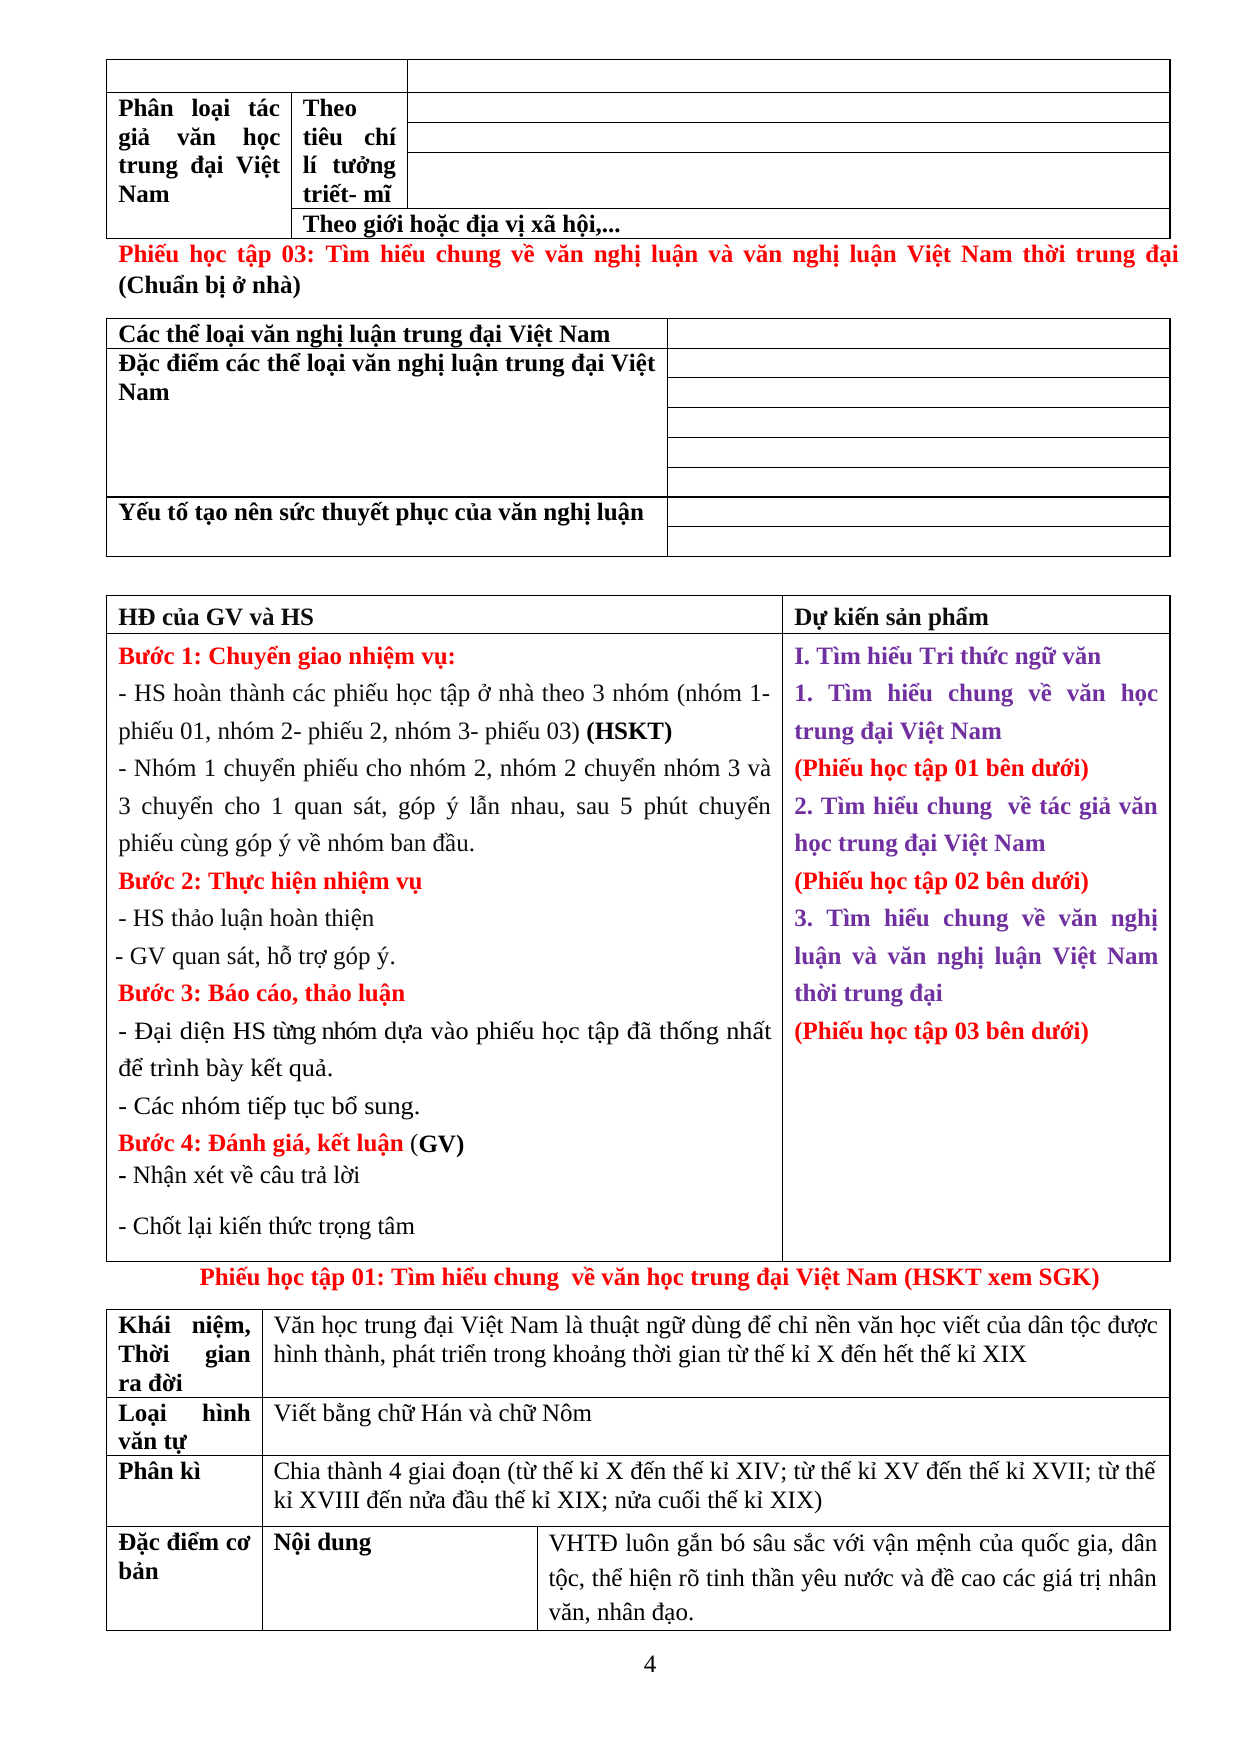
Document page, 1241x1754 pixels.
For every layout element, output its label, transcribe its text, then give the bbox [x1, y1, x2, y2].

table_cell Phân loại tác giả văn học trung đại Việt Nam [107, 93, 291, 238]
text Phiếu học tập 03: Tìm hiểu chung về văn nghị luận và văn nghị luận Việt Nam thời trung đại (Chuẩn bị ở nhà) [118, 239, 1181, 299]
table_cell Nội dung [263, 1527, 537, 1630]
table_header HĐ của GV và HS [107, 596, 782, 633]
table_header Văn học trung đại Việt Nam là thuật ngữ dùng để chỉ nền văn học viết của dân tộc được hình thành, phát triển trong khoảng thời gian từ thế kỉ X đến hết thế kỉ XIX [263, 1310, 1169, 1397]
text Phiếu học tập 01: Tìm hiểu chung về văn học trung đại Việt Nam (HSKT xem SGK) [118, 1262, 1181, 1290]
table_cell Bước 1: Chuyển giao nhiệm vụ: - HS hoàn thành các phiếu học tập ở nhà theo 3 nhóm (nhóm 1- phiếu 01, nhóm 2- phiếu 2, nhóm 3- phiếu 03) (HSKT) - Nhóm 1 chuyển phiếu cho nhóm 2, nhóm 2 chuyển nhóm 3 và 3 chuyển cho 1 quan sát, góp ý lẫn nhau, sau 5 phút chuyển phiếu cùng góp ý về nhóm ban đầu. Bước 2: Thực hiện nhiệm vụ - HS thảo luận hoàn thiện - GV quan sát, hỗ trợ góp ý. Bước 3: Báo cáo, thảo luận - Đại diện HS từng nhóm dựa vào phiếu học tập đã thống nhất để trình bày kết quả. - Các nhóm tiếp tục bổ sung. Bước 4: Đánh giá, kết luận (GV) - Nhận xét về câu trả lời - Chốt lại kiến thức trọng tâm [107, 634, 782, 1261]
table_cell [668, 438, 1169, 467]
table_cell Theo giới hoặc địa vị xã hội,... [292, 209, 1169, 238]
table_cell Loại hình văn tự [107, 1398, 262, 1455]
table_header Dự kiến sản phẩm [783, 596, 1169, 633]
table_cell [408, 153, 1169, 208]
table_cell I. Tìm hiểu Tri thức ngữ văn 1. Tìm hiểu chung về văn học trung đại Việt Nam (Phiếu học tập 01 bên dưới) 2. Tìm hiểu chung về tác giả văn học trung đại Việt Nam (Phiếu học tập 02 bên dưới) 3. Tìm hiểu chung về văn nghị luận và văn nghị luận Việt Nam thời trung đại (Phiếu học tập 03 bên dưới) [783, 634, 1169, 1261]
table_cell [668, 349, 1169, 377]
table_cell Theo tiêu chí lí tưởng triết- mĩ [292, 93, 407, 208]
table_cell [668, 498, 1169, 526]
table_cell [668, 468, 1169, 496]
table_cell Viết bằng chữ Hán và chữ Nôm [263, 1398, 1169, 1455]
table_cell Phân kì [107, 1456, 262, 1526]
table_cell VHTĐ luôn gắn bó sâu sắc với vận mệnh của quốc gia, dân tộc, thể hiện rõ tinh thần yêu nước và đề cao các giá trị nhân văn, nhân đạo. [538, 1527, 1169, 1630]
table_cell [668, 408, 1169, 437]
table_cell [668, 527, 1169, 556]
table_cell Đặc điểm các thể loại văn nghị luận trung đại Việt Nam [107, 349, 667, 496]
table_header Các thể loại văn nghị luận trung đại Việt Nam [107, 319, 667, 347]
table_cell Chia thành 4 giai đoạn (từ thế kỉ X đến thế kỉ XIV; từ thế kỉ XV đến thế kỉ XVII; từ thế kỉ XVIII đến nửa đầu thế kỉ XIX; nửa cuối thế kỉ XIX) [263, 1456, 1169, 1526]
table_cell Đặc điểm cơ bản [107, 1527, 262, 1630]
table_header [668, 319, 1169, 347]
table_cell [408, 60, 1169, 92]
table_header Khái niệm, Thời gian ra đời [107, 1310, 262, 1397]
table_cell [668, 378, 1169, 407]
table_cell [408, 93, 1169, 122]
table_cell [408, 123, 1169, 152]
table_cell Yếu tố tạo nên sức thuyết phục của văn nghị luận [107, 498, 667, 556]
